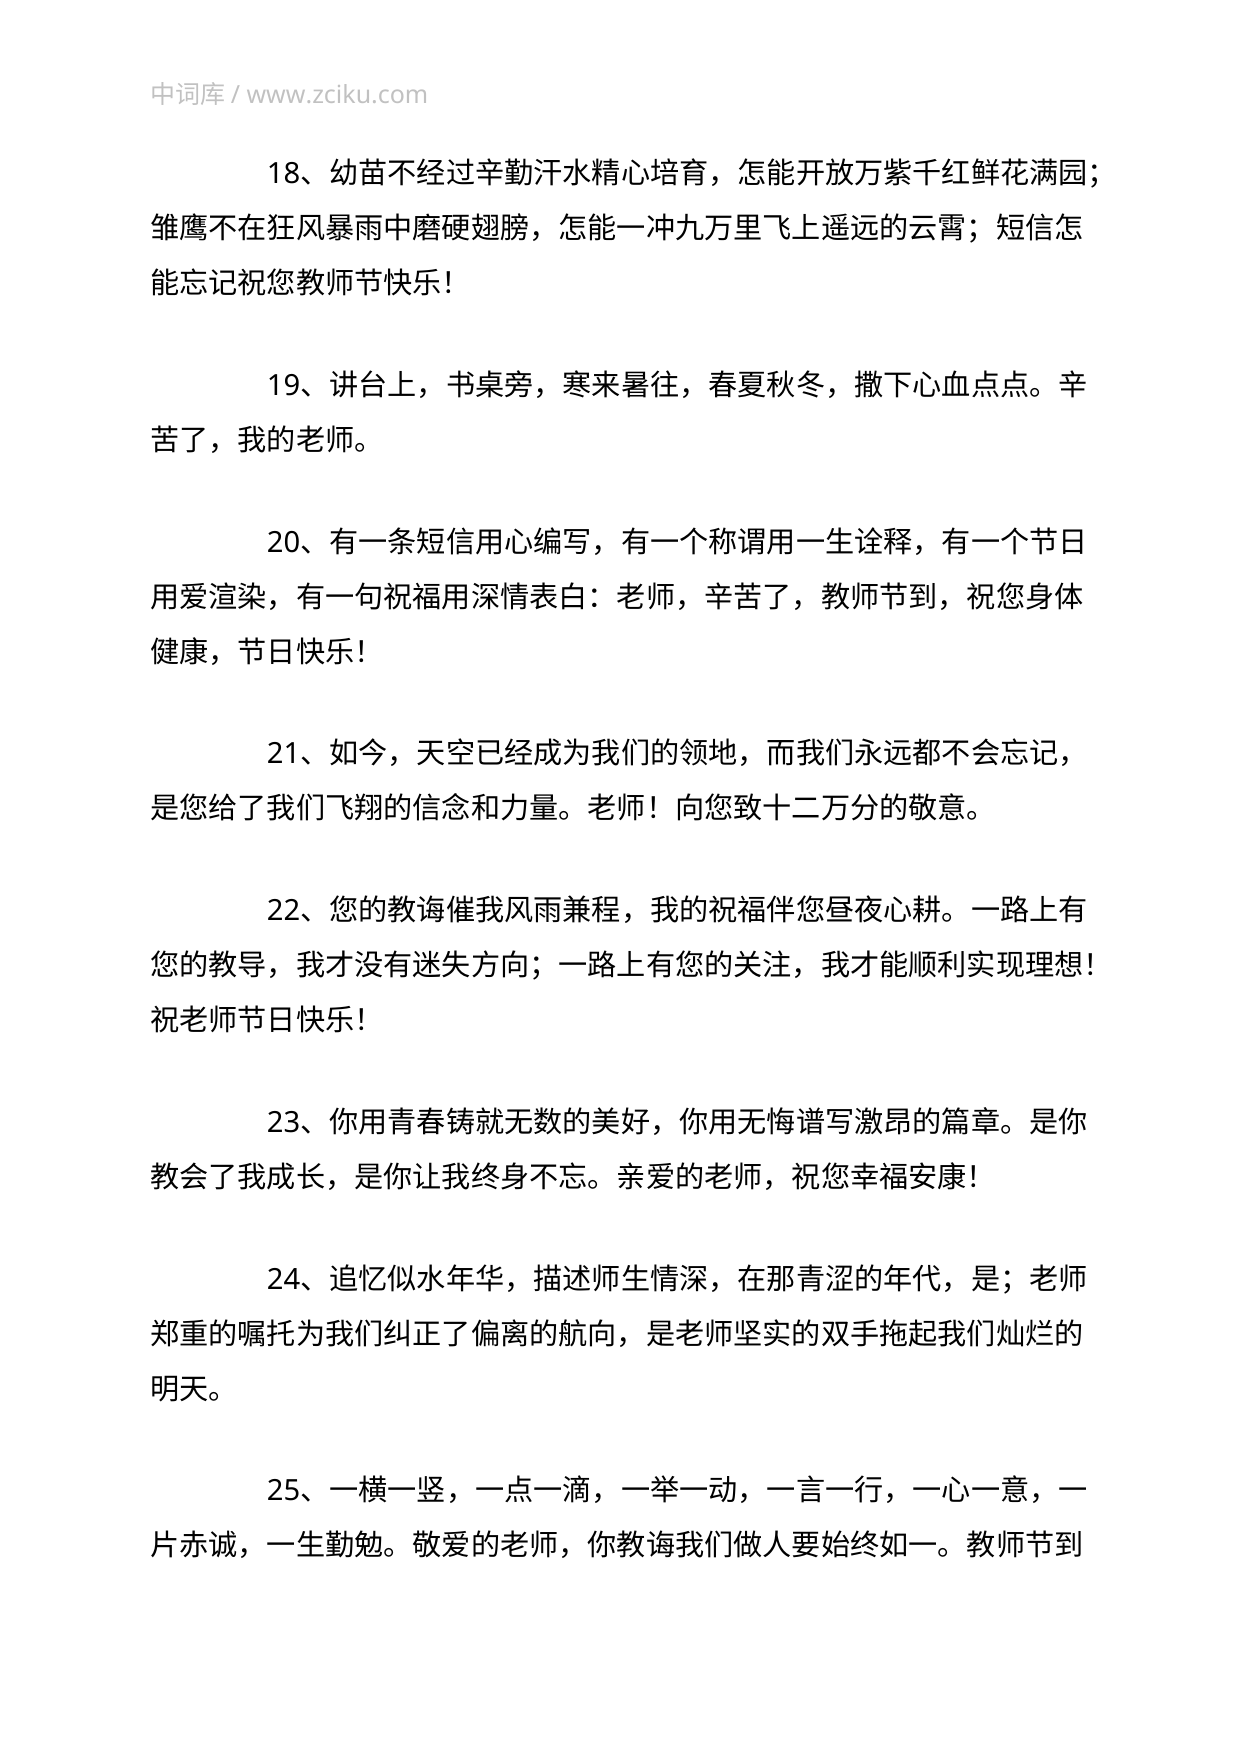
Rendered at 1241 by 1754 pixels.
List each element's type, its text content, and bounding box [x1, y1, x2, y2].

text 19、讲台上，书桌旁，寒来暑往，春夏秋冬，撒下心血点点。辛苦了，我的老师。 [150, 362, 1090, 459]
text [150, 1467, 1090, 1564]
text 23、你用青春铸就无数的美好，你用无悔谱写激昂的篇章。是你教会了我成长，是你让我终身不忘。亲爱的老师，祝您幸福安康！ [150, 1098, 1090, 1196]
text 20、有一条短信用心编写，有一个称谓用一生诠释，有一个节日用爱渲染，有一句祝福用深情表白：老师，辛苦了，教师节到，祝您身体健康，节日快乐！ [150, 518, 1090, 671]
text 24、追忆似水年华，描述师生情深，在那青涩的年代，是；老师郑重的嘱托为我们纠正了偏离的航向，是老师坚实的双手拖起我们灿烂的明天。 [150, 1255, 1090, 1407]
text 22、您的教诲催我风雨兼程，我的祝福伴您昼夜心耕。一路上有您的教导，我才没有迷失方向；一路上有您的关注，我才能顺利实现理想！祝老师节日快乐！ [150, 887, 1090, 1039]
text 21、如今，天空已经成为我们的领地，而我们永远都不会忘记，是您给了我们飞翔的信念和力量。老师！向您致十二万分的敬意。 [150, 730, 1090, 827]
text 18、幼苗不经过辛勤汗水精心培育，怎能开放万紫千红鲜花满园；雏鹰不在狂风暴雨中磨硬翅膀，怎能一冲九万里飞上遥远的云霄；短信怎能忘记祝您教师节快乐！ [150, 150, 1090, 302]
